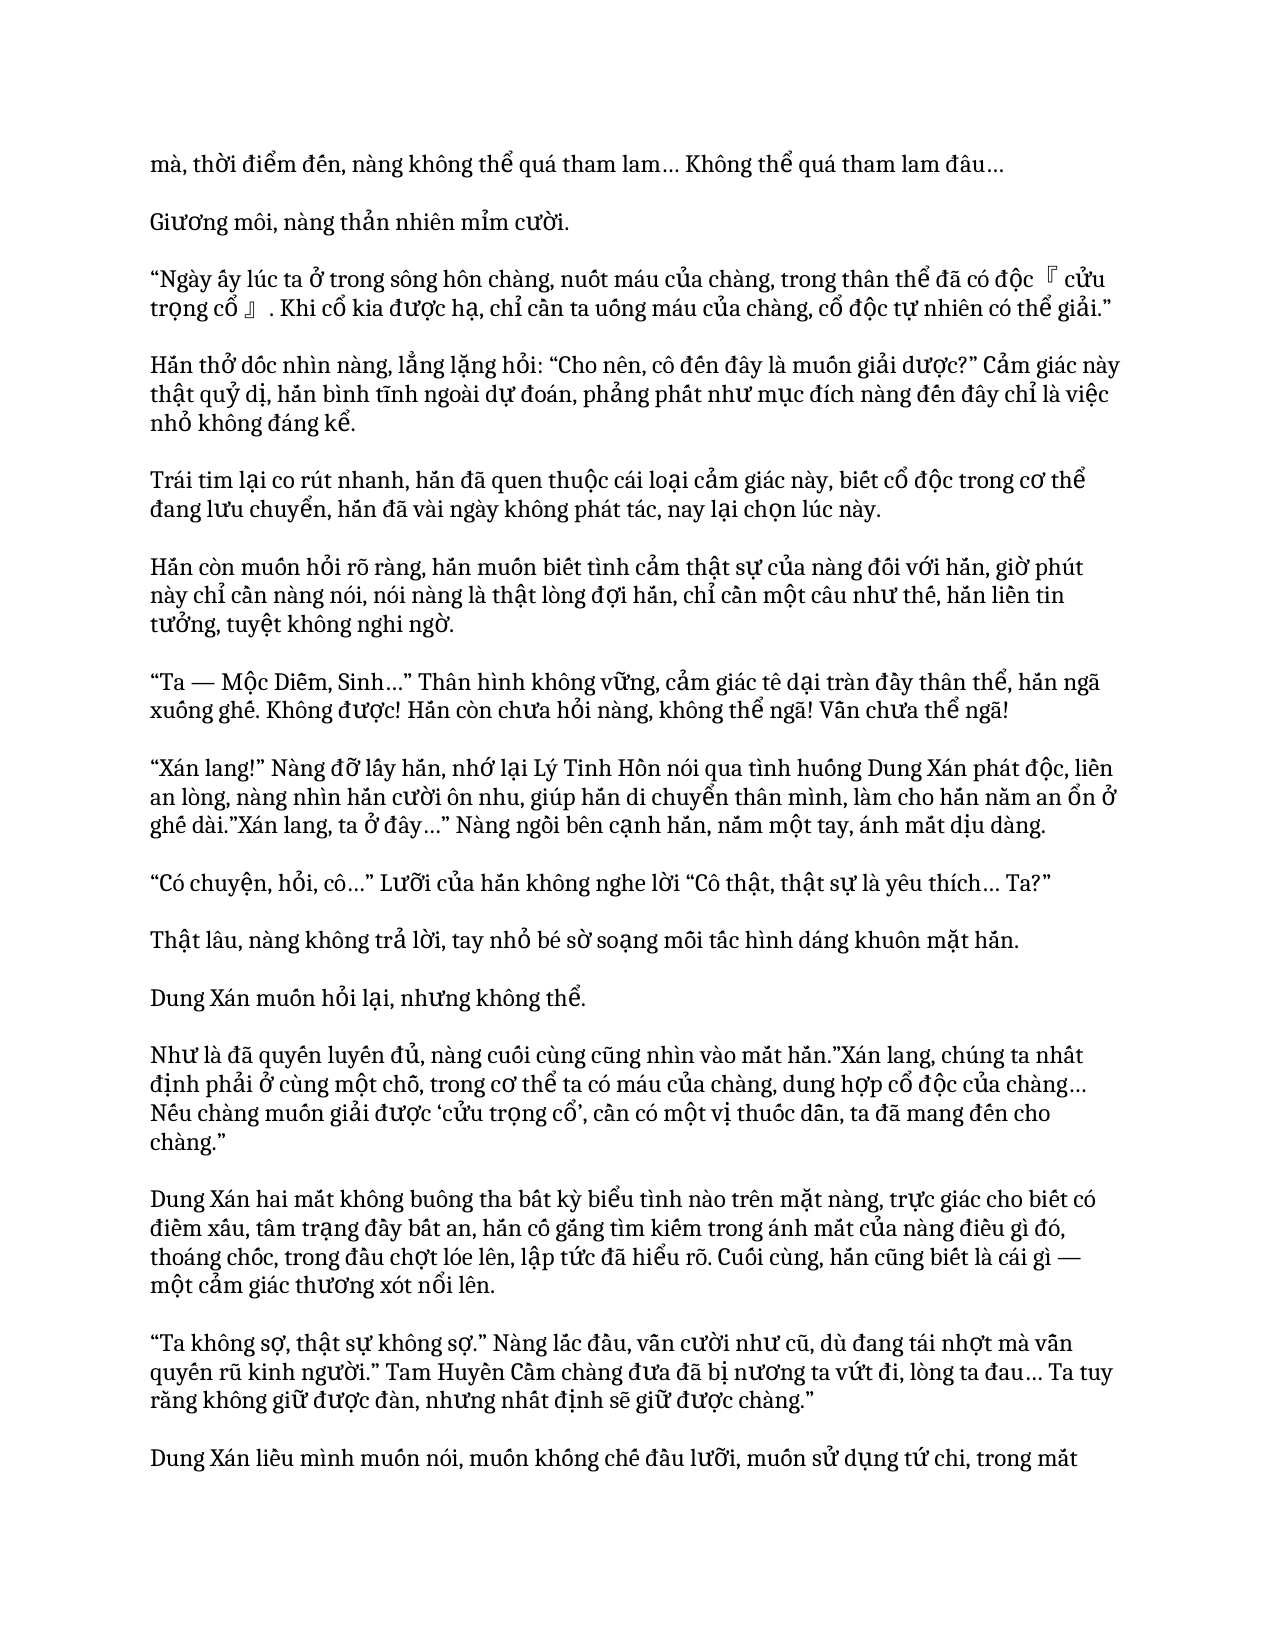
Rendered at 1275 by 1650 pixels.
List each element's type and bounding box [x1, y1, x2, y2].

text [150, 150, 1125, 1472]
